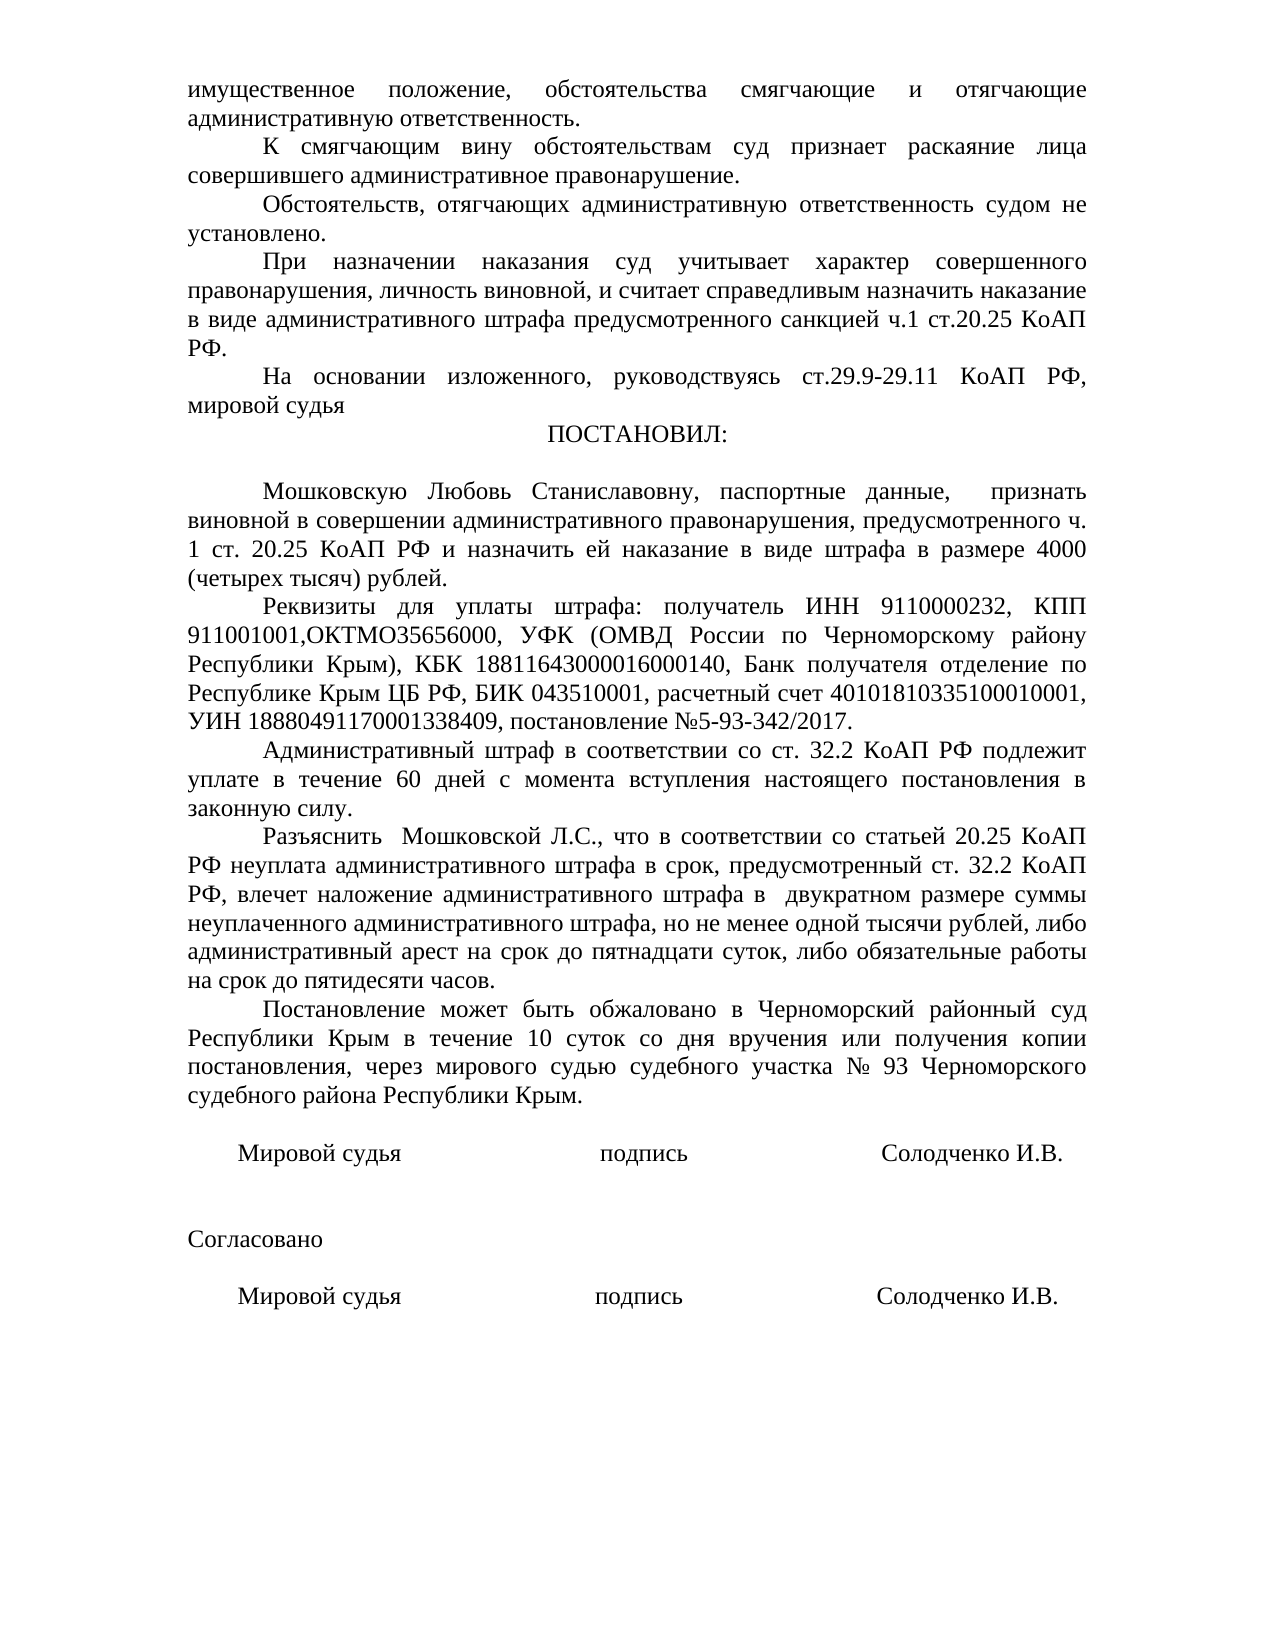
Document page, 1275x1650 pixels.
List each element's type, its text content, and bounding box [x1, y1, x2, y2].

text К смягчающим вину обстоятельствам суд признает раскаяние лица совершившего административное правонарушение. [187, 131, 1087, 189]
text На основании изложенного, руководствуясь ст.29.9-29.11 КоАП РФ, мировой судья [187, 361, 1087, 419]
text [187, 74, 1087, 131]
text ПОСТАНОВИЛ: [187, 419, 1087, 448]
text Мошковскую Любовь Станиславовну, паспортные данные, признать виновной в совершении административного правонарушения, предусмотренного ч. 1 ст. 20.25 КоАП РФ и назначить ей наказание в виде штрафа в размере 4000 (четырех тысяч) рублей. [187, 476, 1087, 591]
text Обстоятельств, отягчающих административную ответственность судом не установлено. [187, 189, 1087, 246]
text Постановление может быть обжаловано в Черноморский районный суд Республики Крым в течение 10 суток со дня вручения или получения копии постановления, через мирового судью судебного участка № 93 Черноморского судебного района Республики Крым. [187, 994, 1087, 1109]
text Реквизиты для уплаты штрафа: получатель ИНН 9110000232, КПП 911001001,ОКТМО35656000, УФК (ОМВД России по Черноморскому району Республики Крым), КБК 18811643000016000140, Банк получателя отделение по Республике Крым ЦБ РФ, БИК 043510001, расчетный счет 40101810335100010001, УИН 18880491170001338409, постановление №5-93-342/2017. [187, 591, 1087, 735]
text Административный штраф в соответствии со ст. 32.2 КоАП РФ подлежит уплате в течение 60 дней с момента вступления настоящего постановления в законную силу. [187, 735, 1087, 821]
text При назначении наказания суд учитывает характер совершенного правонарушения, личность виновной, и считает справедливым назначить наказание в виде административного штрафа предусмотренного санкцией ч.1 ст.20.25 КоАП РФ. [187, 246, 1087, 361]
text Мировой судья подпись Солодченко И.В. [187, 1281, 1087, 1310]
text Согласовано [187, 1224, 1087, 1253]
text Мировой судья подпись Солодченко И.В. [187, 1138, 1087, 1166]
text Разъяснить Мошковской Л.С., что в соответствии со статьей 20.25 КоАП РФ неуплата административного штрафа в срок, предусмотренный ст. 32.2 КоАП РФ, влечет наложение административного штрафа в двукратном размере суммы неуплаченного административного штрафа, но не менее одной тысячи рублей, либо административный арест на срок до пятнадцати суток, либо обязательные работы на срок до пятидесяти часов. [187, 821, 1087, 994]
